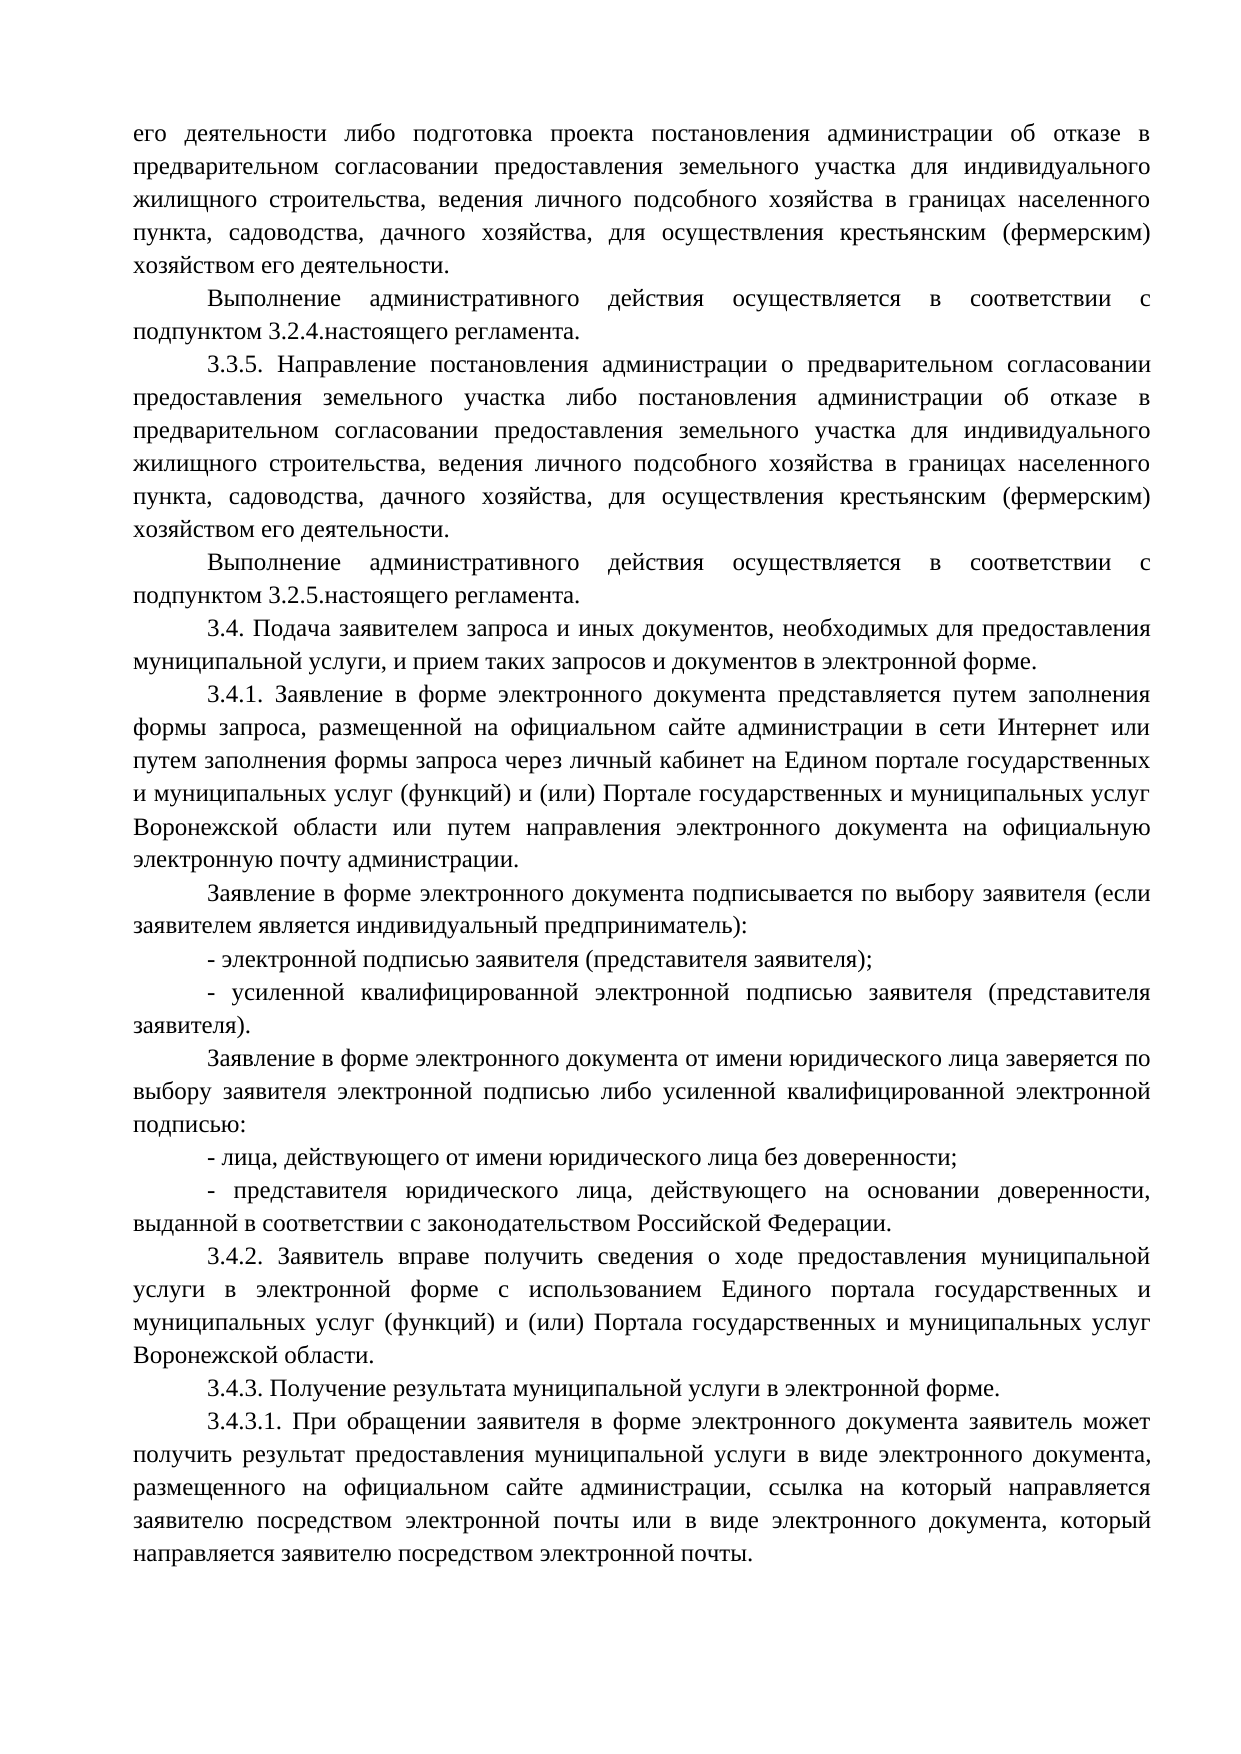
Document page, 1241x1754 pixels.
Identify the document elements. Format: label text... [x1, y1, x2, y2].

text - усиленной квалифицированной электронной подписью заявителя (представителя заявителя). [133, 977, 1152, 1038]
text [133, 118, 1152, 279]
text 3.3.5. Направление постановления администрации о предварительном согласовании предоставления земельного участка либо постановления администрации об отказе в предварительном согласовании предоставления земельного участка для индивидуального жилищного строительства, ведения личного подсобного хозяйства в границах населенного пункта, садоводства, дачного хозяйства, для осуществления крестьянским (фермерским) хозяйством его деятельности. [133, 349, 1152, 543]
text Выполнение административного действия осуществляется в соответствии с подпунктом 3.2.4.настоящего регламента. [133, 283, 1152, 345]
text 3.4.3. Получение результата муниципальной услуги в электронной форме. [133, 1373, 1152, 1402]
text 3.4.2. Заявитель вправе получить сведения о ходе предоставления муниципальной услуги в электронной форме с использованием Единого портала государственных и муниципальных услуг (функций) и (или) Портала государственных и муниципальных услуг Воронежской области. [133, 1241, 1152, 1369]
text 3.4.3.1. При обращении заявителя в форме электронного документа заявитель может получить результат предоставления муниципальной услуги в виде электронного документа, размещенного на официальном сайте администрации, ссылка на который направляется заявителю посредством электронной почты или в виде электронного документа, который направляется заявителю посредством электронной почты. [133, 1406, 1152, 1567]
text - электронной подписью заявителя (представителя заявителя); [133, 944, 1152, 972]
text 3.4. Подача заявителем запроса и иных документов, необходимых для предоставления муниципальной услуги, и прием таких запросов и документов в электронной форме. [133, 613, 1152, 675]
text Заявление в форме электронного документа от имени юридического лица заверяется по выбору заявителя электронной подписью либо усиленной квалифицированной электронной подписью: [133, 1043, 1152, 1137]
text Заявление в форме электронного документа подписывается по выбору заявителя (если заявителем является индивидуальный предприниматель): [133, 878, 1152, 939]
text - лица, действующего от имени юридического лица без доверенности; [133, 1142, 1152, 1171]
text - представителя юридического лица, действующего на основании доверенности, выданной в соответствии с законодательством Российской Федерации. [133, 1175, 1152, 1237]
text Выполнение административного действия осуществляется в соответствии с подпунктом 3.2.5.настоящего регламента. [133, 547, 1152, 609]
text 3.4.1. Заявление в форме электронного документа представляется путем заполнения формы запроса, размещенной на официальном сайте администрации в сети Интернет или путем заполнения формы запроса через личный кабинет на Едином портале государственных и муниципальных услуг (функций) и (или) Портале государственных и муниципальных услуг Воронежской области или путем направления электронного документа на официальную электронную почту администрации. [133, 679, 1152, 873]
